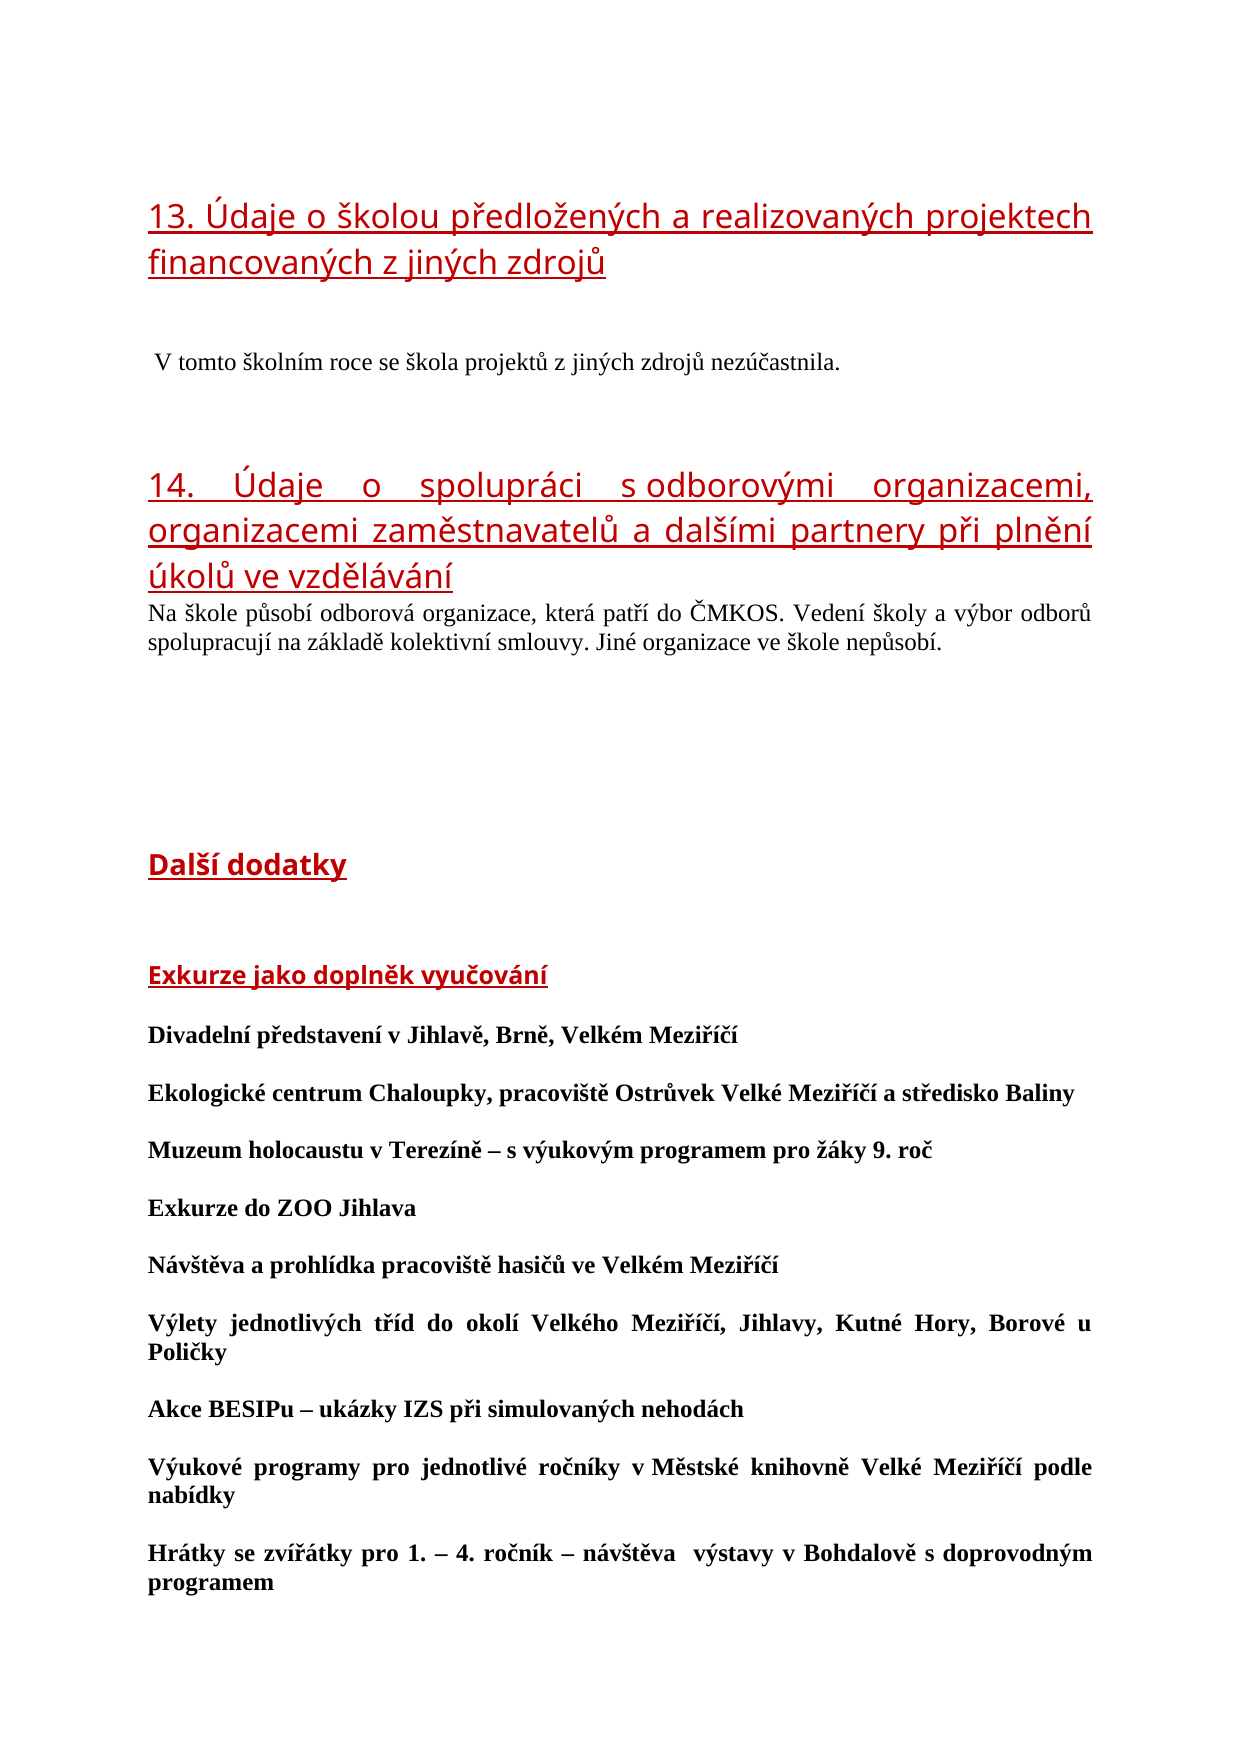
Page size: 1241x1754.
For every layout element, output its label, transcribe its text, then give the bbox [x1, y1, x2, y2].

text Výlety jednotlivých tříd do okolí Velkého Meziříčí, Jihlavy, Kutné Hory, Borové u Poličky [148, 1308, 1093, 1365]
text Exkurze jako doplněk vyučování [148, 958, 1093, 992]
text Na škole působí odborová organizace, která patří do ČMKOS. Vedení školy a výbor odborů spolupracují na základě kolektivní smlouvy. Jiné organizace ve škole nepůsobí. [148, 598, 1093, 655]
text Návštěva a prohlídka pracoviště hasičů ve Velkém Meziříčí [148, 1250, 1093, 1279]
text 14. Údaje o spolupráci s odborovými organizacemi, organizacemi zaměstnavatelů a dalšími partnery při plnění úkolů ve vzdělávání [148, 502, 1093, 598]
text 13. Údaje o školou předložených a realizovaných projektech financovaných z jiných zdrojů [148, 193, 1093, 231]
text Divadelní představení v Jihlavě, Brně, Velkém Meziříčí [148, 1020, 1093, 1049]
text 14. Údaje o spolupráci s odborovými organizacemi, organizacemi zaměstnavatelů a dalšími partnery při plnění úkolů ve vzdělávání [148, 462, 1093, 500]
text Muzeum holocaustu v Terezíně – s výukovým programem pro žáky 9. roč [148, 1135, 1093, 1164]
text Ekologické centrum Chaloupky, pracoviště Ostrůvek Velké Meziříčí a středisko Baliny [148, 1078, 1093, 1107]
text 13. Údaje o školou předložených a realizovaných projektech financovaných z jiných zdrojů [148, 234, 1093, 284]
text Hrátky se zvířátky pro 1. – 4. ročník – návštěva výstavy v Bohdalově s doprovodným programem [148, 1538, 1093, 1595]
text Výukové programy pro jednotlivé ročníky v Městské knihovně Velké Meziříčí podle nabídky [148, 1452, 1093, 1509]
text Exkurze do ZOO Jihlava [148, 1193, 1093, 1222]
text Další dodatky [148, 844, 1093, 884]
text V tomto školním roce se škola projektů z jiných zdrojů nezúčastnila. [148, 347, 1093, 375]
text Akce BESIPu – ukázky IZS při simulovaných nehodách [148, 1394, 1093, 1423]
